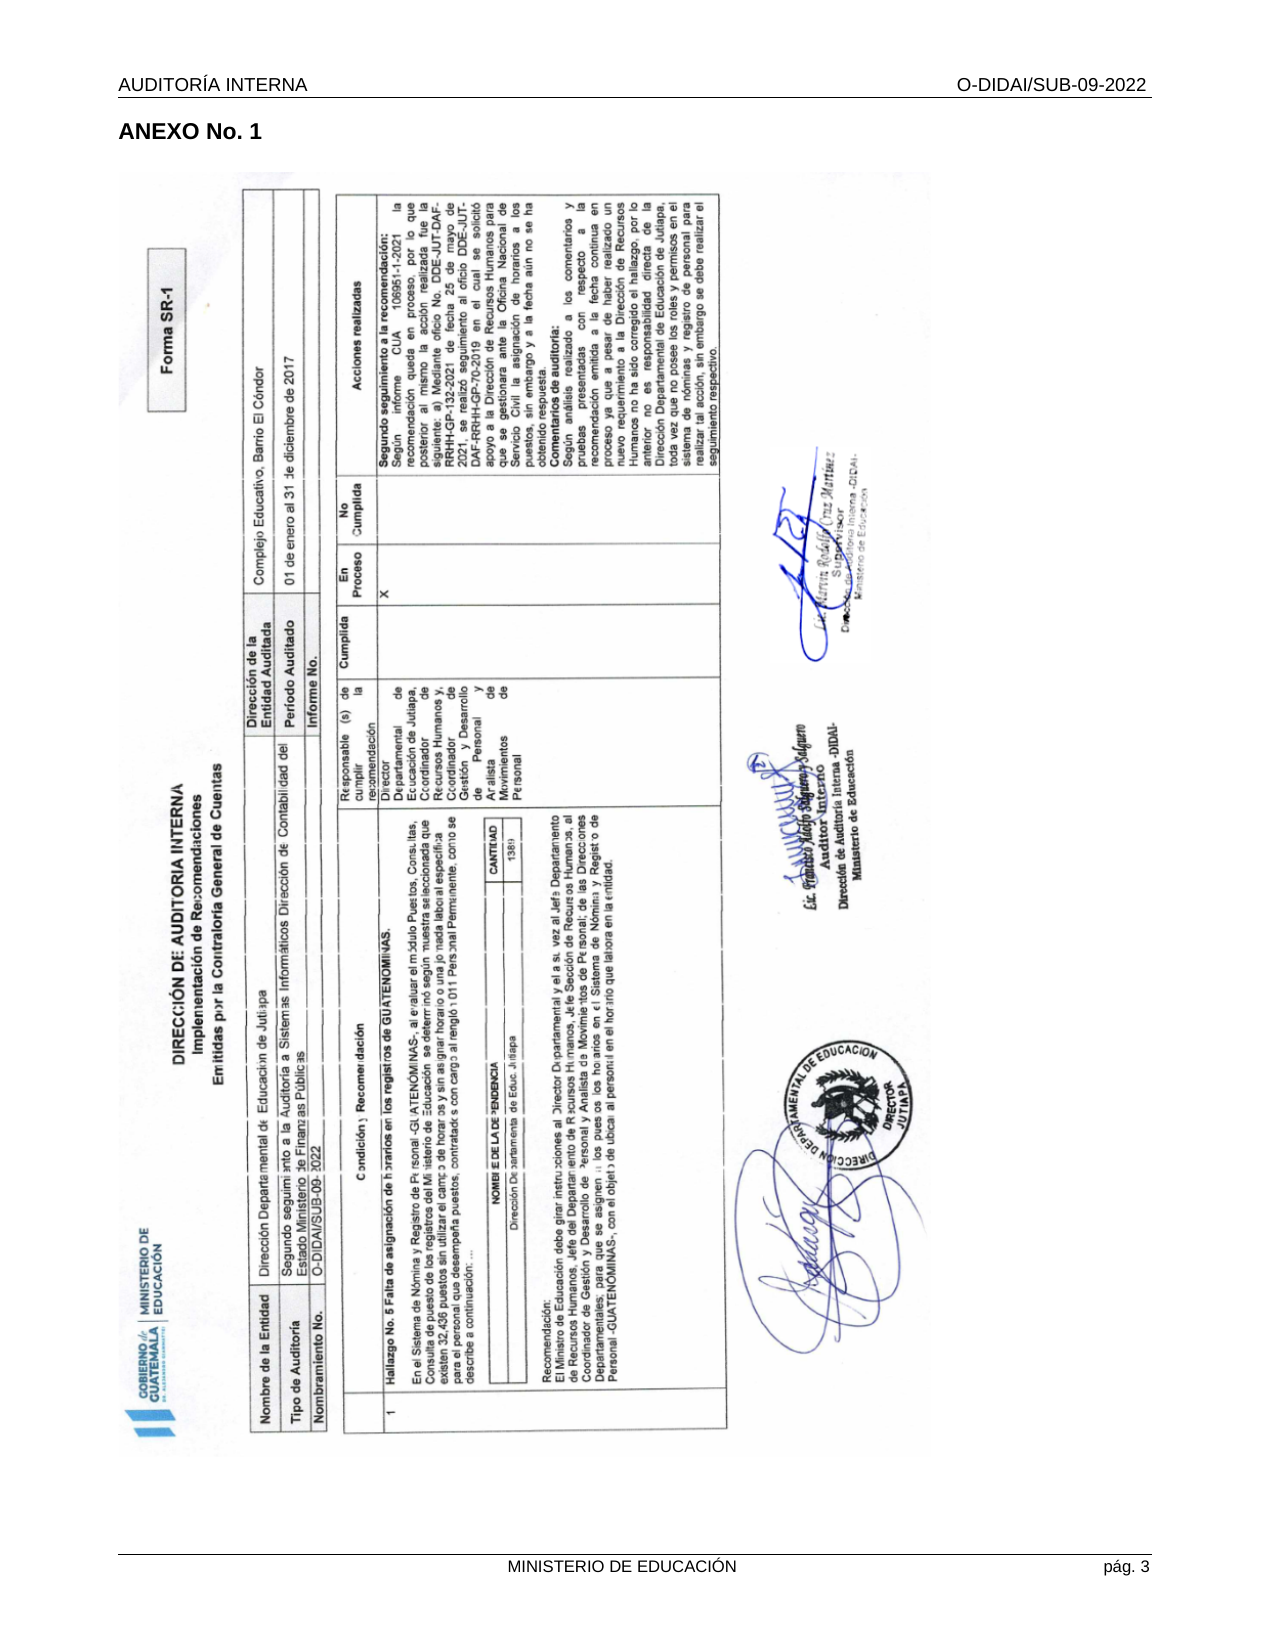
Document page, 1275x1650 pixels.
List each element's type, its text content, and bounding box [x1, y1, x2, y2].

text ANEXO No. 1 [118, 118, 1152, 144]
